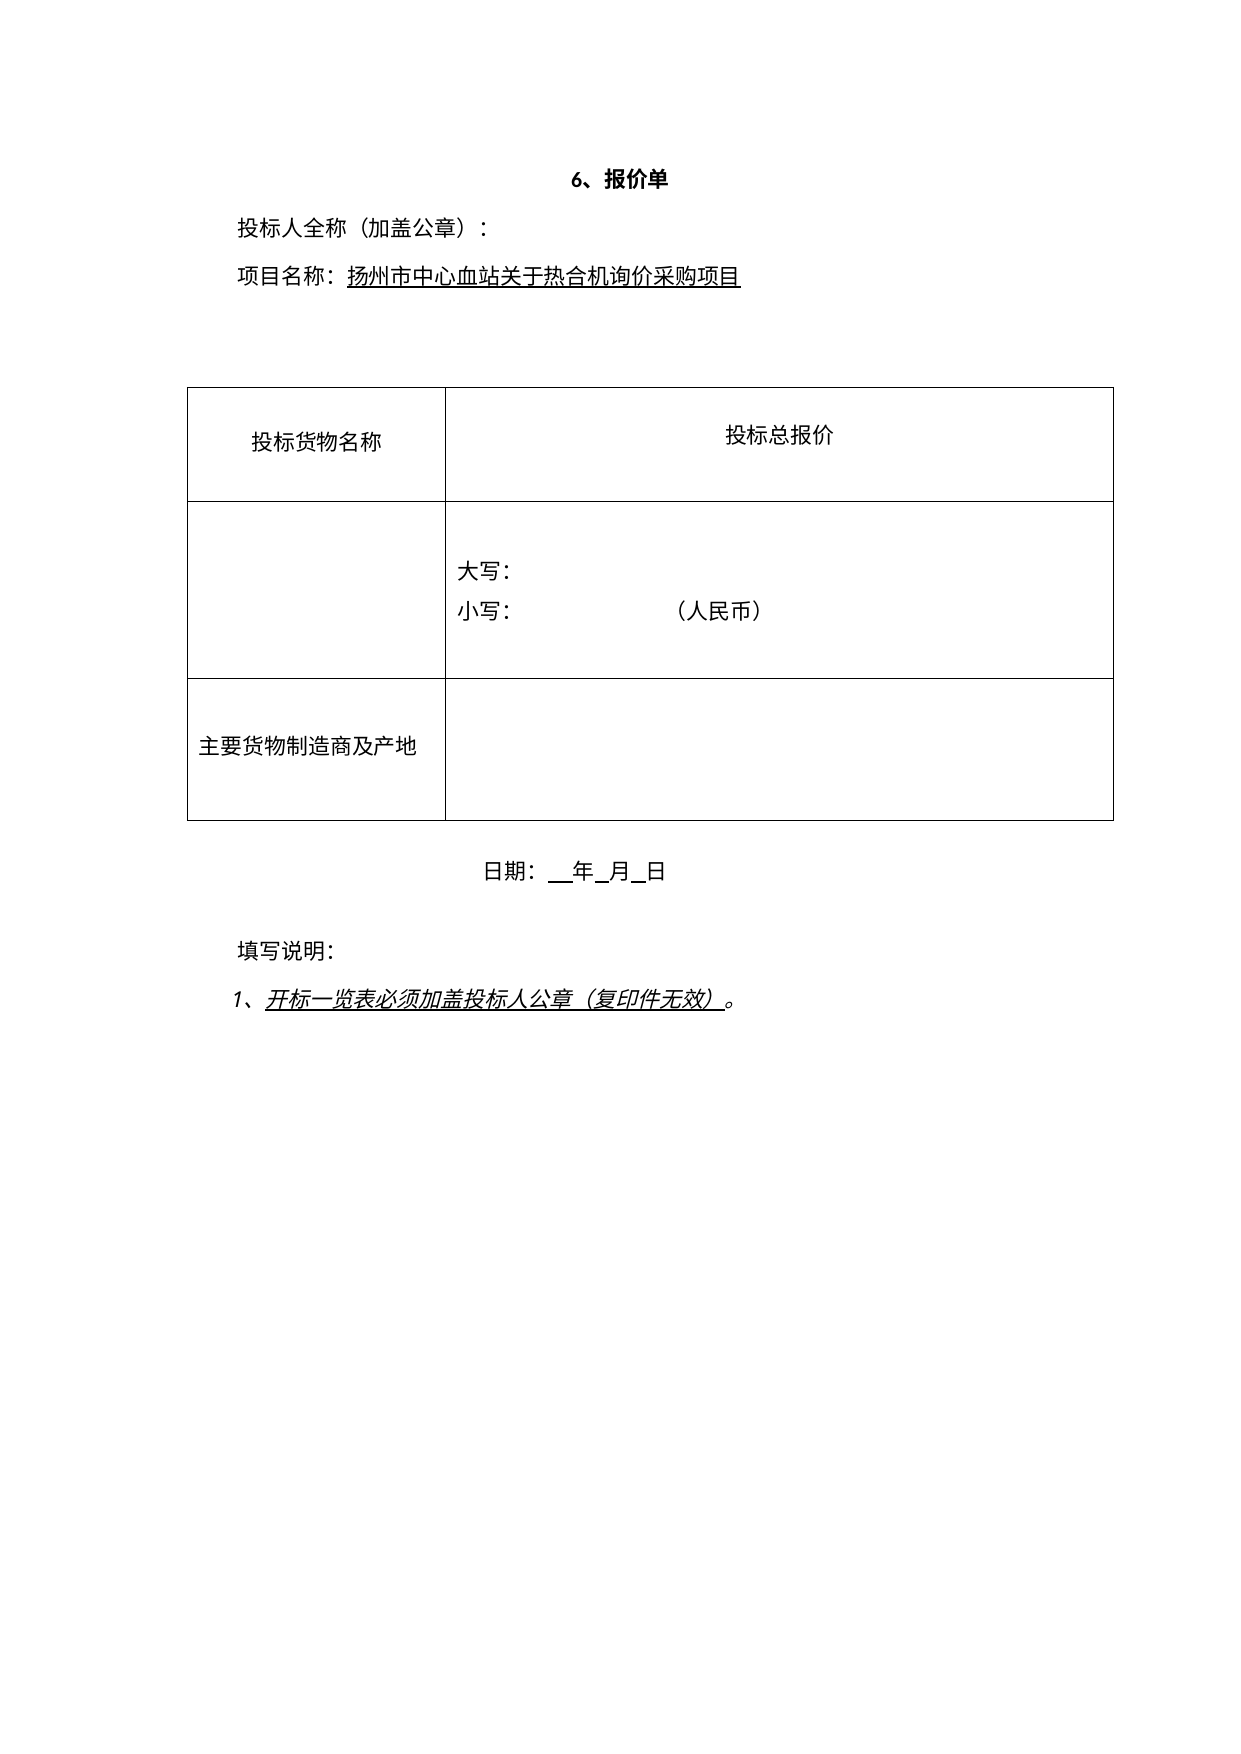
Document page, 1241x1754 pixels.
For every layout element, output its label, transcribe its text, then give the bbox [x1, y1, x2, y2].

text 投标人全称（加盖公章）： [187, 210, 1053, 243]
text 日期： 年 月 日 [187, 853, 1053, 886]
table_cell 大写： 小写： （人民币） [446, 502, 1113, 678]
table_header 投标总报价 [446, 388, 1113, 501]
subtitle 报价单 [187, 162, 1053, 194]
table_cell [446, 679, 1113, 820]
table_header 投标货物名称 [188, 388, 445, 501]
text 项目名称：扬州市中心血站关于热合机询价采购项目 [187, 259, 1053, 291]
table_cell 主要货物制造商及产地 [188, 679, 445, 820]
text 填写说明： [187, 933, 1053, 966]
table_cell [188, 502, 445, 678]
text 1、开标一览表必须加盖投标人公章（复印件无效）。 [187, 982, 1053, 1014]
